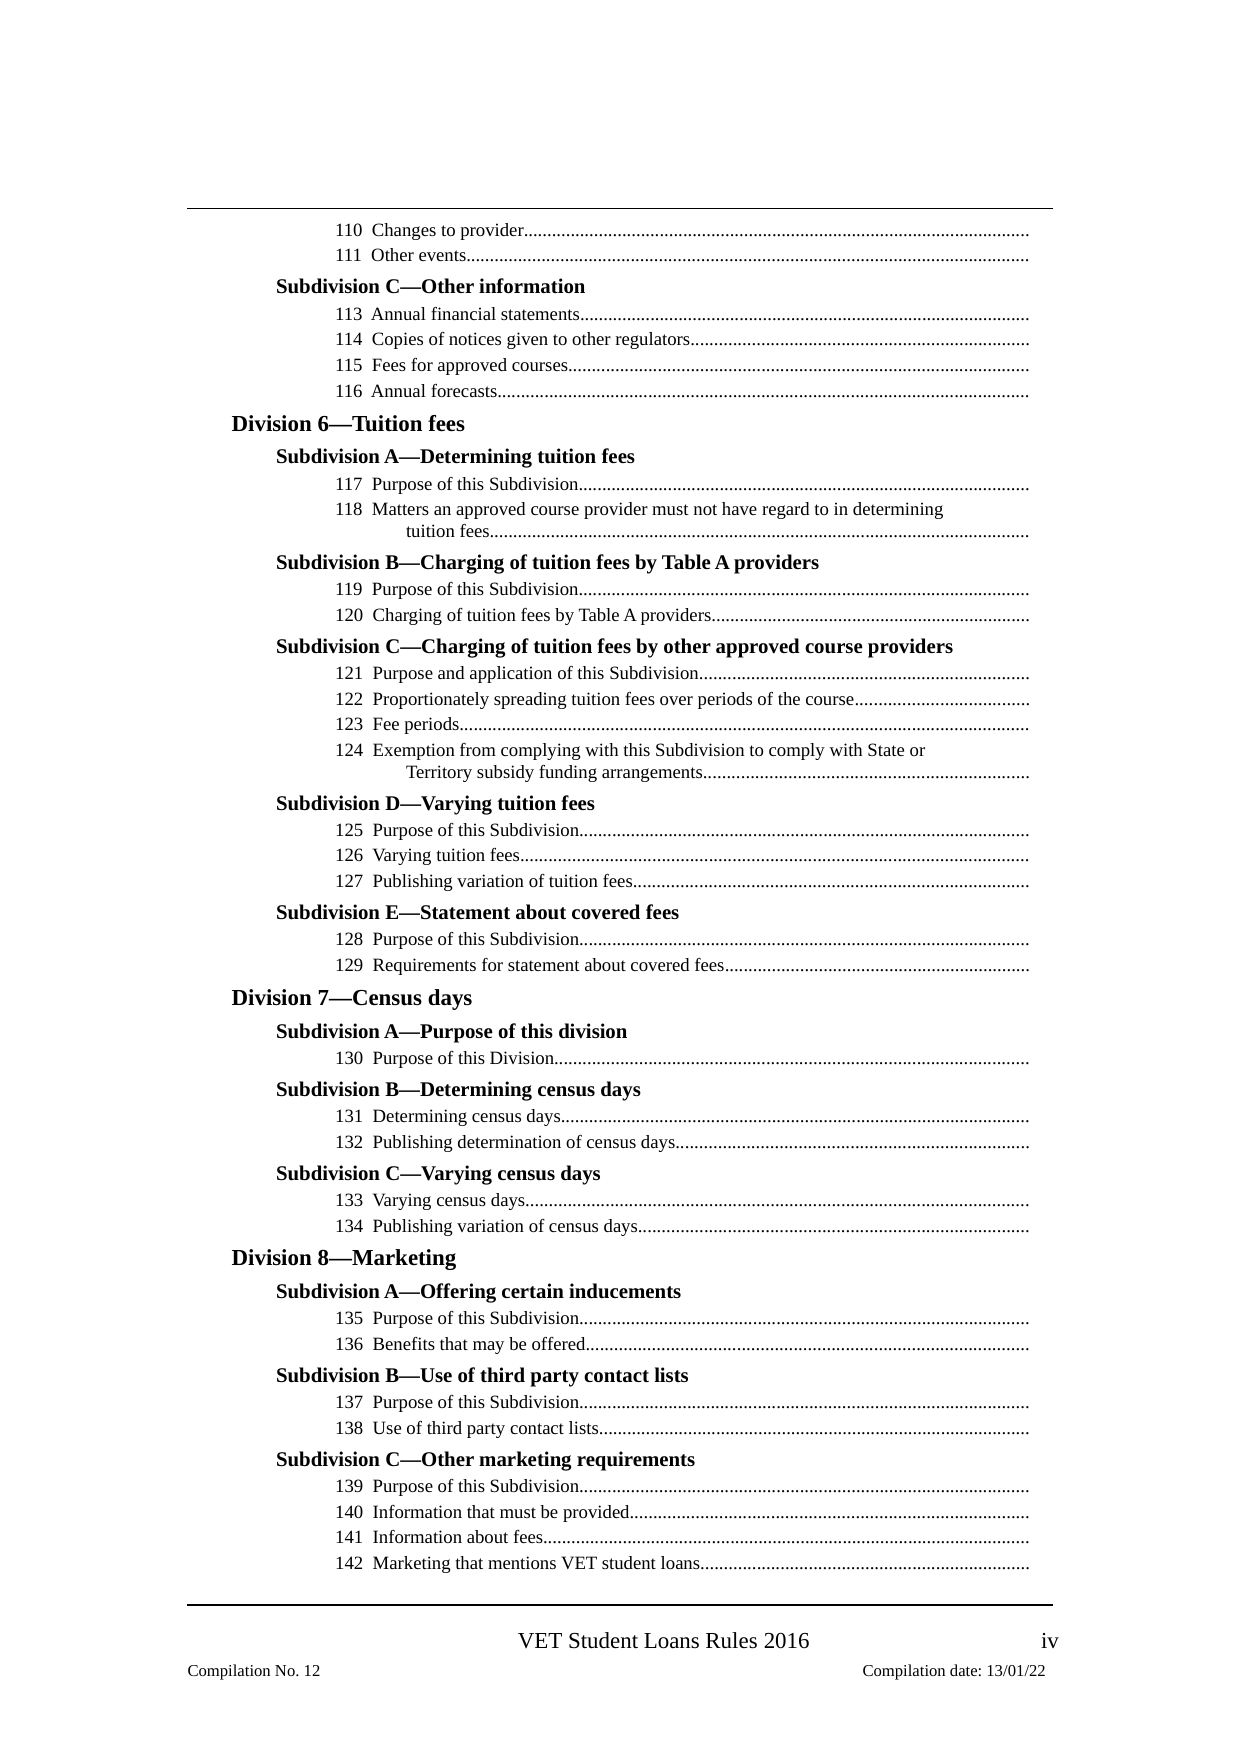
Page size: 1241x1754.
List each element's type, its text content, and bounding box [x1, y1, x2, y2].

text 120 Charging of tuition fees by Table A providers 46 [335, 604, 994, 625]
text 111 Other events 42 [335, 244, 994, 266]
text 134 Publishing variation of census days 50 [335, 1214, 994, 1236]
text 141 Information about fees 52 [335, 1526, 994, 1548]
text 110 Changes to provider 42 [335, 219, 994, 240]
text 136 Benefits that may be offered 51 [335, 1333, 994, 1354]
text Subdivision E—Statement about covered fees 48 [276, 900, 994, 924]
text Subdivision A—Determining tuition fees 45 [276, 444, 994, 468]
text 117 Purpose of this Subdivision 45 [335, 472, 994, 494]
text Subdivision A—Purpose of this division 49 [276, 1018, 994, 1043]
text 135 Purpose of this Subdivision 51 [335, 1307, 994, 1329]
text 116 Annual forecasts 44 [335, 380, 994, 401]
text 127 Publishing variation of tuition fees 48 [335, 870, 994, 892]
text Subdivision D—Varying tuition fees 47 [276, 790, 994, 814]
text 137 Purpose of this Subdivision 51 [335, 1391, 994, 1413]
text 131 Determining census days 49 [335, 1105, 994, 1126]
text 133 Varying census days 49 [335, 1189, 994, 1210]
text 122 Proportionately spreading tuition fees over periods of the course 46 [335, 687, 994, 709]
text Division 6—Tuition fees 45 [231, 409, 994, 436]
text 113 Annual financial statements 43 [335, 302, 994, 324]
text Subdivision C—Charging of tuition fees by other approved course providers 46 [276, 633, 994, 658]
text Subdivision C—Other information 43 [276, 274, 994, 298]
text Subdivision A—Offering certain inducements 51 [276, 1279, 994, 1303]
text 138 Use of third party contact lists 51 [335, 1417, 994, 1438]
text 118 Matters an approved course provider must not have regard to in determining tuition fees 45 [335, 498, 994, 541]
text Division 8—Marketing 51 [231, 1244, 994, 1271]
text 121 Purpose and application of this Subdivision 46 [335, 662, 994, 683]
text 119 Purpose of this Subdivision 45 [335, 578, 994, 599]
text Subdivision C—Other marketing requirements 52 [276, 1447, 994, 1471]
text 125 Purpose of this Subdivision 47 [335, 819, 994, 840]
text 123 Fee periods 47 [335, 713, 994, 735]
text Division 7—Census days 49 [231, 984, 994, 1010]
text Subdivision B—Determining census days 49 [276, 1077, 994, 1101]
text 130 Purpose of this Division 49 [335, 1047, 994, 1068]
text 142 Marketing that mentions VET student loans 52 [335, 1552, 994, 1574]
text 126 Varying tuition fees 48 [335, 844, 994, 866]
text 140 Information that must be provided 52 [335, 1501, 994, 1522]
text Subdivision B—Charging of tuition fees by Table A providers 45 [276, 550, 994, 574]
text 129 Requirements for statement about covered fees 48 [335, 954, 994, 976]
text 132 Publishing determination of census days 49 [335, 1131, 994, 1152]
text Subdivision C—Varying census days 49 [276, 1161, 994, 1184]
text 114 Copies of notices given to other regulators 44 [335, 328, 994, 350]
text 124 Exemption from complying with this Subdivision to comply with State or Territory subsidy funding arrangements 47 [335, 739, 994, 782]
text 128 Purpose of this Subdivision 48 [335, 928, 994, 950]
text 115 Fees for approved courses 44 [335, 354, 994, 376]
text Subdivision B—Use of third party contact lists 51 [276, 1363, 994, 1387]
text 139 Purpose of this Subdivision 52 [335, 1475, 994, 1497]
